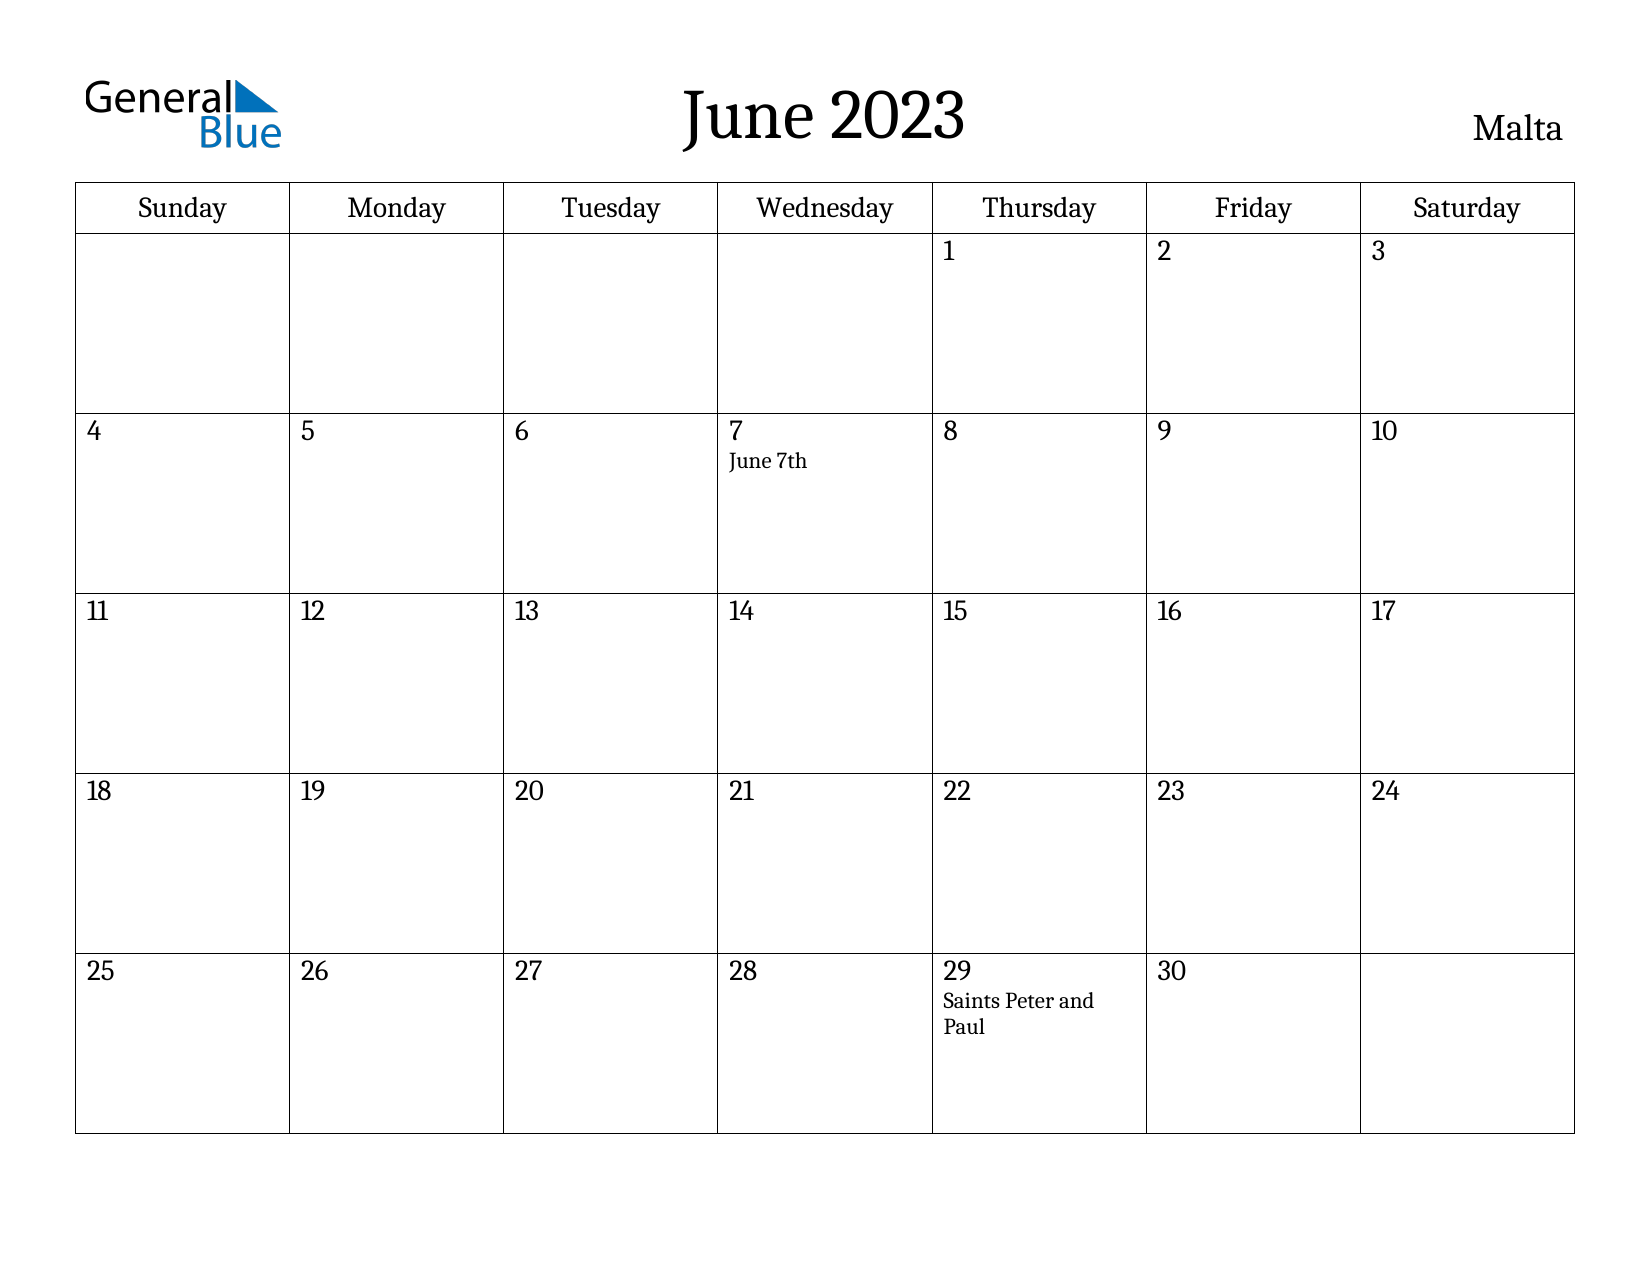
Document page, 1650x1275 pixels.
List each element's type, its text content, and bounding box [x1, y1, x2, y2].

table_cell 10 [1361, 414, 1574, 447]
table_cell 3 [1361, 234, 1574, 267]
table_cell [933, 267, 1146, 413]
table_cell 30 [1147, 954, 1360, 987]
table_cell [290, 234, 503, 267]
table_cell 25 [76, 954, 289, 987]
table_cell 22 [933, 774, 1146, 807]
table_header [76, 75, 503, 182]
table_cell 9 [1147, 414, 1360, 447]
table_cell [76, 808, 289, 953]
table_cell [1147, 808, 1360, 953]
table_cell [504, 448, 717, 593]
table_cell 6 [504, 414, 717, 447]
table_cell [1147, 988, 1360, 1133]
table_cell [1147, 448, 1360, 593]
table_cell Saturday [1361, 183, 1574, 233]
table_cell Friday [1147, 183, 1360, 233]
table_cell 15 [933, 594, 1146, 627]
table_cell 23 [1147, 774, 1360, 807]
table_cell [504, 234, 717, 267]
table_cell 21 [718, 774, 932, 807]
table_cell [290, 808, 503, 953]
table_cell [290, 988, 503, 1133]
table_cell [1361, 448, 1574, 593]
table_cell 20 [504, 774, 717, 807]
table_cell 14 [718, 594, 932, 627]
table_cell June 7th [718, 448, 932, 593]
table_cell [933, 448, 1146, 593]
table_cell 5 [290, 414, 503, 447]
table_cell [718, 808, 932, 953]
table_cell [290, 627, 503, 773]
table_cell [1361, 267, 1574, 413]
table_cell [1361, 808, 1574, 953]
table_cell 8 [933, 414, 1146, 447]
picture [86, 80, 281, 148]
table_cell [504, 627, 717, 773]
table_cell [504, 808, 717, 953]
table_cell 26 [290, 954, 503, 987]
table_cell [718, 988, 932, 1133]
table_cell [933, 627, 1146, 773]
table_cell 19 [290, 774, 503, 807]
table_cell Sunday [76, 183, 289, 233]
table_cell [1361, 988, 1574, 1133]
table_cell [76, 267, 289, 413]
table_cell 11 [76, 594, 289, 627]
table_cell 4 [76, 414, 289, 447]
table_cell [718, 234, 932, 267]
table_cell [76, 234, 289, 267]
table_cell [1147, 627, 1360, 773]
table_cell [718, 627, 932, 773]
table_cell [290, 267, 503, 413]
table_cell 2 [1147, 234, 1360, 267]
table_cell 17 [1361, 594, 1574, 627]
table_cell 27 [504, 954, 717, 987]
table_cell Saints Peter and Paul [933, 988, 1146, 1133]
table_cell Wednesday [718, 183, 932, 233]
table_cell 7 [718, 414, 932, 447]
table_cell [1147, 267, 1360, 413]
table_cell 1 [933, 234, 1146, 267]
table_cell Monday [290, 183, 503, 233]
table_cell [76, 627, 289, 773]
table_cell Tuesday [504, 183, 717, 233]
table_header June 2023 [504, 75, 1146, 182]
table_cell 16 [1147, 594, 1360, 627]
table_cell 28 [718, 954, 932, 987]
table_cell 12 [290, 594, 503, 627]
table_cell [504, 267, 717, 413]
table_cell 13 [504, 594, 717, 627]
table_cell [718, 267, 932, 413]
table_cell [290, 448, 503, 593]
table_cell [76, 988, 289, 1133]
table_cell [76, 448, 289, 593]
table_header Malta [1146, 75, 1574, 182]
table_cell 29 [933, 954, 1146, 987]
table_cell 24 [1361, 774, 1574, 807]
table_cell [504, 988, 717, 1133]
table_cell [1361, 954, 1574, 987]
table_cell Thursday [933, 183, 1146, 233]
table_cell [933, 808, 1146, 953]
table_cell 18 [76, 774, 289, 807]
table_cell [1361, 627, 1574, 773]
